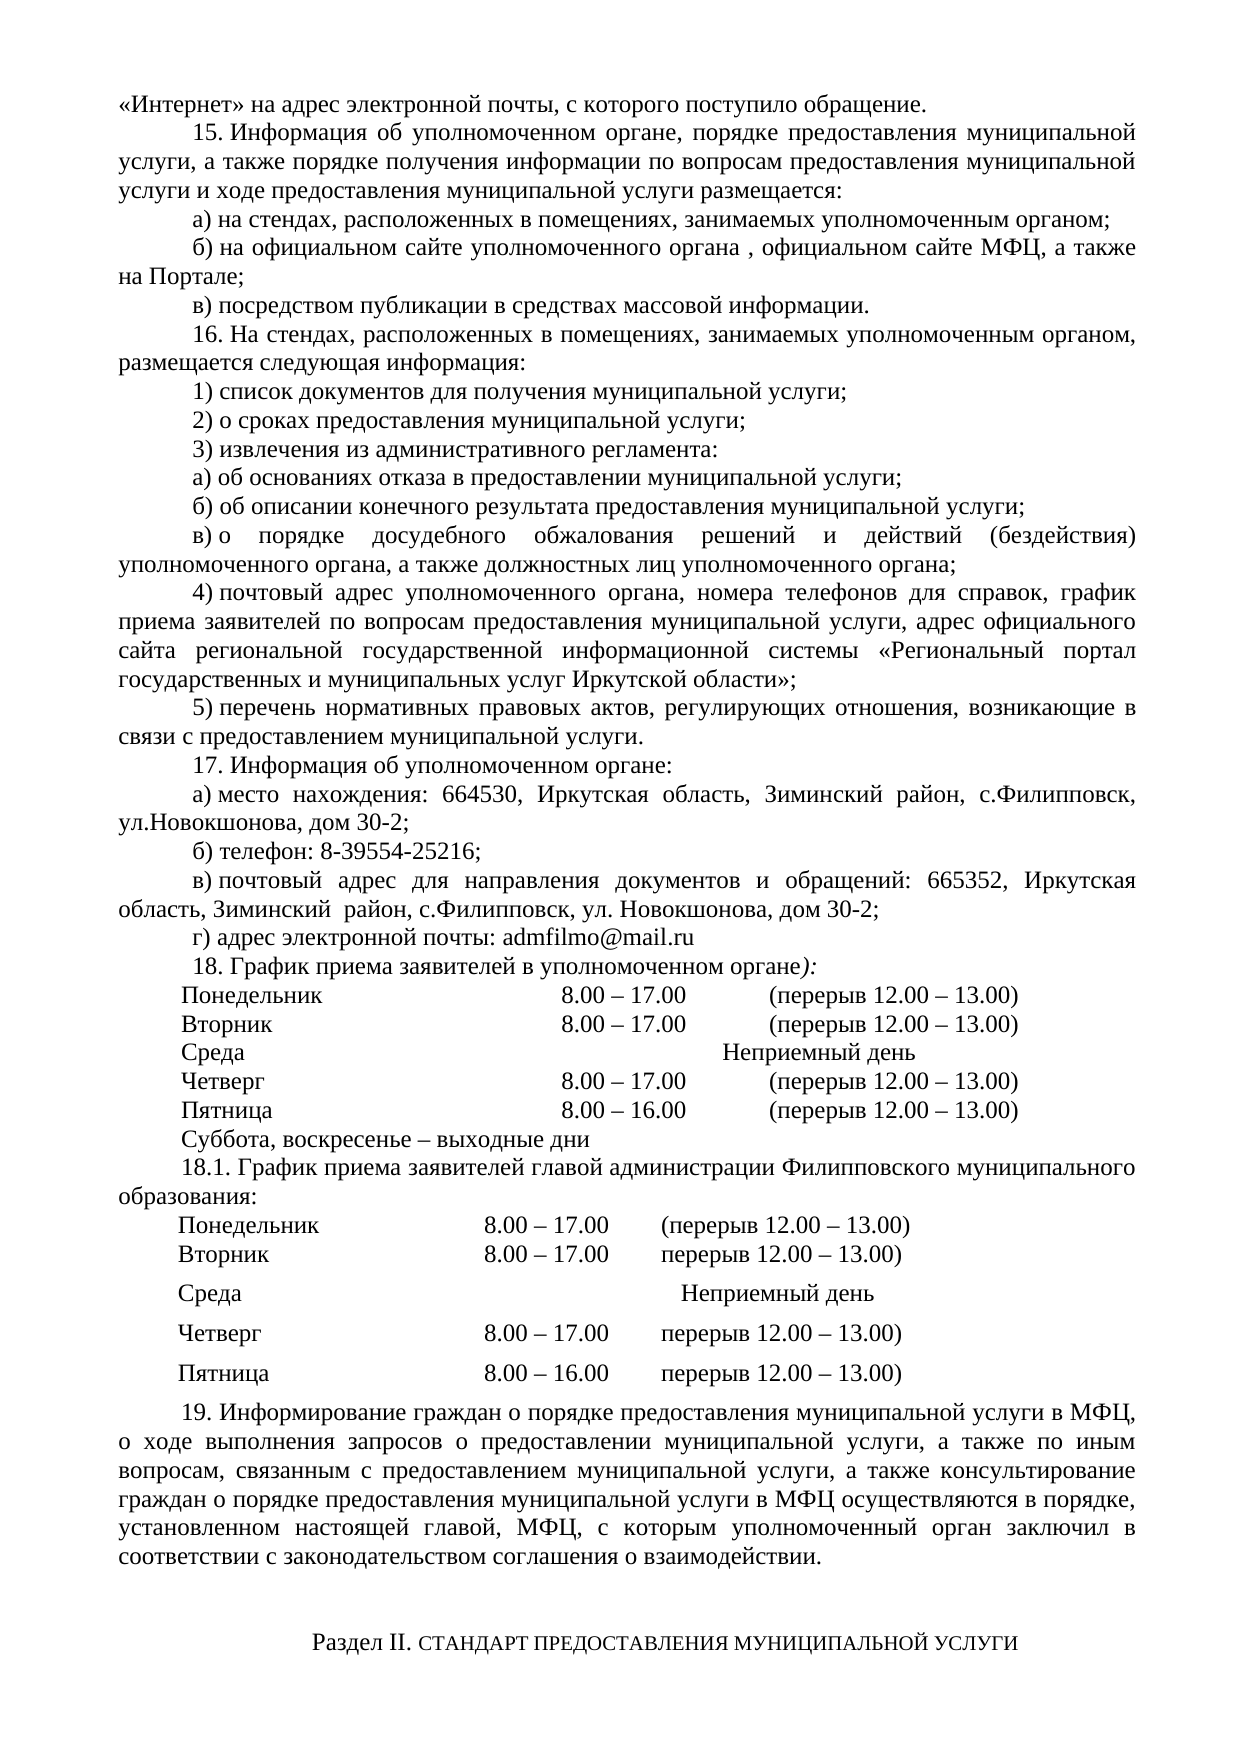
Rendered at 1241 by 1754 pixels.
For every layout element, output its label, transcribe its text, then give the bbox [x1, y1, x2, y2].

text г) адрес электронной почты: admfilmo@mail.ru [118, 922, 1137, 951]
table_cell Суббота, воскресенье – выходные дни 18.1. График приема заявителей главой администрации Филипповского муниципального образования: 19. Информирование граждан о порядке предоставления муниципальной услуги в МФЦ, о ходе выполнения запросов о предоставлении муниципальной услуги, а также по иным вопросам, связанным с предоставлением муниципальной услуги, а также консультирование граждан о порядке предоставления муниципальной услуги в МФЦ осуществляются в порядке, установленном настоящей главой, МФЦ, с которым уполномоченный орган заключил в соответствии с законодательством соглашения о взаимодействии. [107, 1124, 1148, 1599]
table_header (перерыв 12.00 – 13.00) [758, 980, 1148, 1009]
text а) об основаниях отказа в предоставлении муниципальной услуги; [118, 462, 1137, 491]
text 15. Информация об уполномоченном органе, порядке предоставления муниципальной услуги, а также порядке получения информации по вопросам предоставления муниципальной услуги и ходе предоставления муниципальной услуги размещается: [118, 117, 1137, 204]
text 3) извлечения из административного регламента: [118, 434, 1137, 462]
table_cell Неприемный день [490, 1038, 1148, 1066]
table_cell (перерыв 12.00 – 13.00) [758, 1066, 1148, 1095]
table_cell Вторник [107, 1009, 490, 1037]
text 1) список документов для получения муниципальной услуги; [118, 376, 1137, 405]
text б) на официальном сайте уполномоченного органа , официальном сайте МФЦ, а также на Портале; [118, 232, 1137, 290]
table_cell 8.00 – 16.00 [490, 1095, 758, 1124]
text в) почтовый адрес для направления документов и обращений: 665352, Иркутская область, Зиминский район, с.Филипповск, ул. Новокшонова, дом 30-2; [118, 865, 1137, 922]
table_cell Четверг [107, 1066, 490, 1095]
text 18. График приема заявителей в уполномоченном органе): [118, 951, 1137, 980]
text 4) почтовый адрес уполномоченного органа, номера телефонов для справок, график приема заявителей по вопросам предоставления муниципальной услуги, адрес официального сайта региональной государственной информационной системы «Региональный портал государственных и муниципальных услуг Иркутской области»; [118, 577, 1137, 692]
table_header Понедельник [107, 980, 490, 1009]
table_cell 8.00 – 17.00 [490, 1009, 758, 1037]
text Раздел II. СТАНДАРТ ПРЕДОСТАВЛЕНИЯ МУНИЦИПАЛЬНОЙ УСЛУГИ [118, 1627, 1137, 1656]
table_cell Среда [107, 1038, 490, 1066]
text в) о порядке досудебного обжалования решений и действий (бездействия) уполномоченного органа, а также должностных лиц уполномоченного органа; [118, 520, 1137, 577]
text б) об описании конечного результата предоставления муниципальной услуги; [118, 491, 1137, 520]
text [118, 89, 1137, 117]
text в) посредством публикации в средствах массовой информации. [118, 290, 1137, 319]
text 5) перечень нормативных правовых актов, регулирующих отношения, возникающие в связи с предоставлением муниципальной услуги. [118, 692, 1137, 750]
text б) телефон: 8-39554-25216; [118, 836, 1137, 865]
table_header 8.00 – 17.00 [490, 980, 758, 1009]
text 16. На стендах, расположенных в помещениях, занимаемых уполномоченным органом, размещается следующая информация: [118, 319, 1137, 376]
table_cell (перерыв 12.00 – 13.00) [758, 1095, 1148, 1124]
table_cell Пятница [107, 1095, 490, 1124]
text а) на стендах, расположенных в помещениях, занимаемых уполномоченным органом; [118, 204, 1137, 232]
text 17. Информация об уполномоченном органе: [118, 750, 1137, 779]
text 2) о сроках предоставления муниципальной услуги; [118, 405, 1137, 434]
text а) место нахождения: 664530, Иркутская область, Зиминский район, с.Филипповск, ул.Новокшонова, дом 30-2; [118, 779, 1137, 836]
table_cell 8.00 – 17.00 [490, 1066, 758, 1095]
table_cell (перерыв 12.00 – 13.00) [758, 1009, 1148, 1037]
